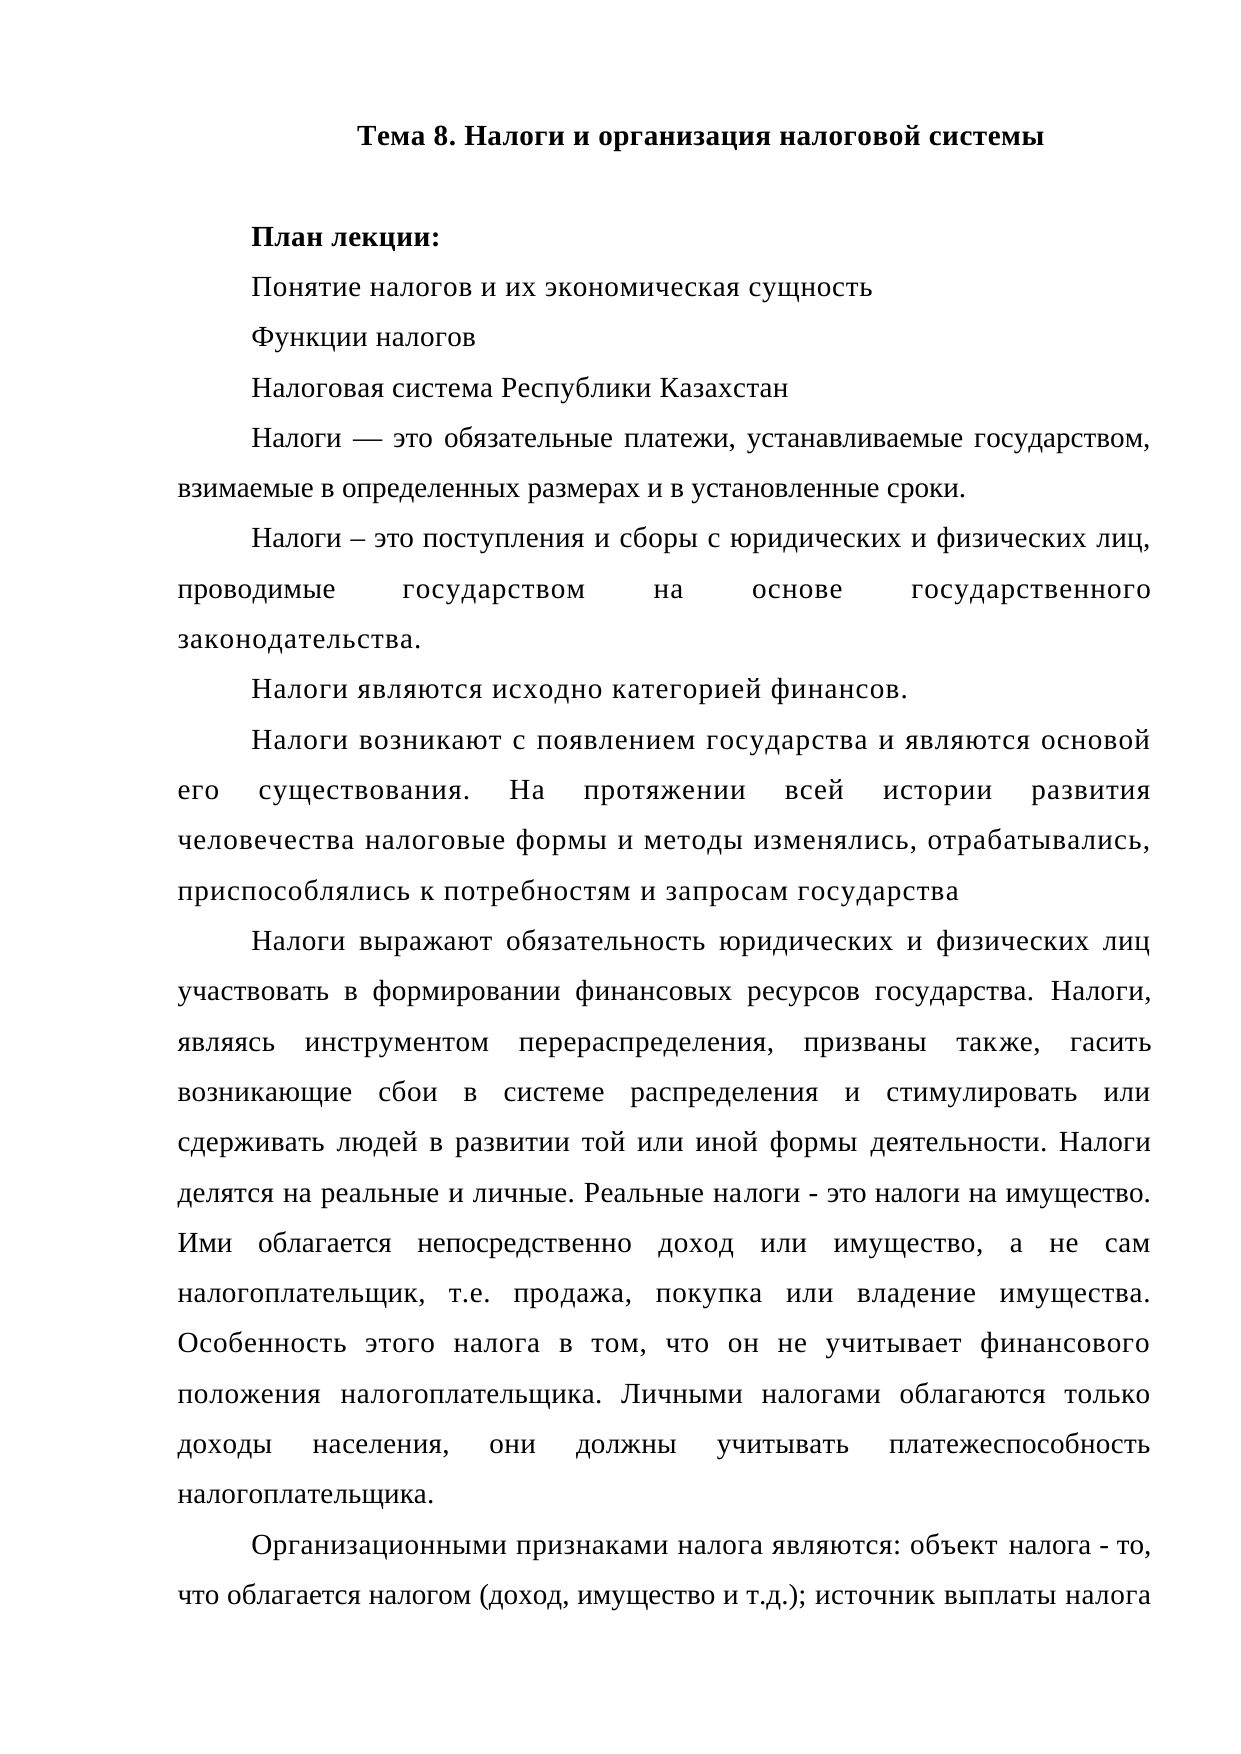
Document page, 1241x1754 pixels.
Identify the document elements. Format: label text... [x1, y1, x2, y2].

text Функции налогов [177, 319, 1152, 353]
text Налоги – это поступления и сборы с юридических и физических лиц, проводимые государством на основе государственного законодательства. [177, 521, 1152, 655]
text Понятие налогов и их экономическая сущность [177, 269, 1152, 303]
text Налоги возникают с появлением государства и являются основой его существования. На протяжении всей истории развития человечества налоговые формы и методы изменялись, отрабатывались, приспособлялись к потребностям и запросам государства [177, 722, 1152, 906]
text Налоги являются исходно категорией финансов. [177, 672, 1152, 705]
text План лекции: [177, 219, 1152, 252]
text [177, 1527, 1152, 1611]
text Тема 8. Налоги и организация налоговой системы [177, 118, 1152, 152]
text Налоги выражают обязательность юридических и физических лиц участвовать в формировании финансовых ресурсов государства. Налоги, являясь инструментом перераспределения, призваны также, гасить возникающие сбои в системе распределения и стимулировать или сдерживать людей в развитии той или иной формы деятельности. Налоги делятся на реальные и личные. Реальные налоги - это налоги на имущество. Ими облагается непосредственно доход или имущество, а не сам налогоплательщик, т.е. продажа, покупка или владение имущества. Особенность этого налога в том, что он не учитывает финансового положения налогоплательщика. Личными налогами облагаются только доходы населения, они должны учитывать платежеспособность налогоплательщика. [177, 923, 1152, 1510]
text Налоги — это обязательные платежи, устанавливаемые государством, взимаемые в определенных размерах и в установленные сроки. [177, 420, 1152, 504]
text Налоговая система Республики Казахстан [177, 370, 1152, 403]
